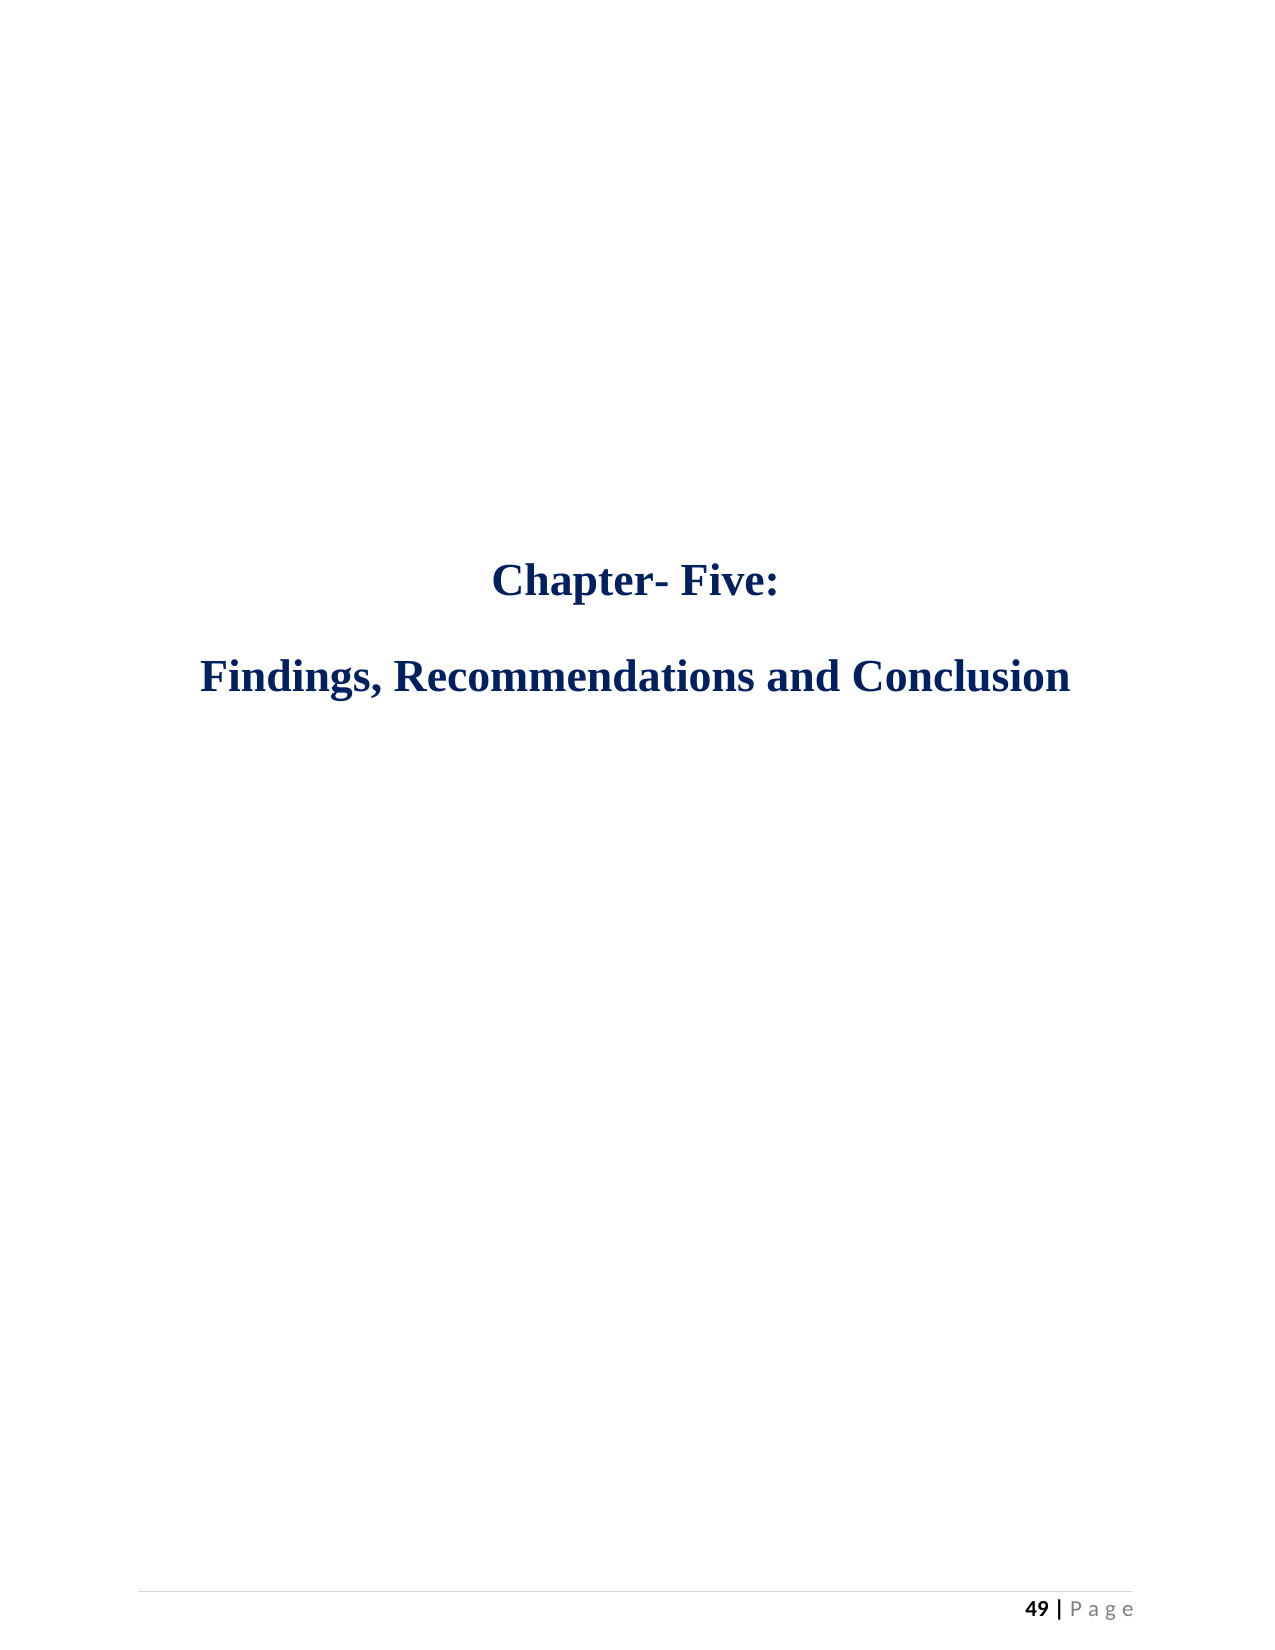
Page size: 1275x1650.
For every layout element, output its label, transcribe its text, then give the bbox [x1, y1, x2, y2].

text Chapter- Five: [137, 553, 1133, 606]
text Findings, Recommendations and Conclusion [137, 649, 1133, 701]
